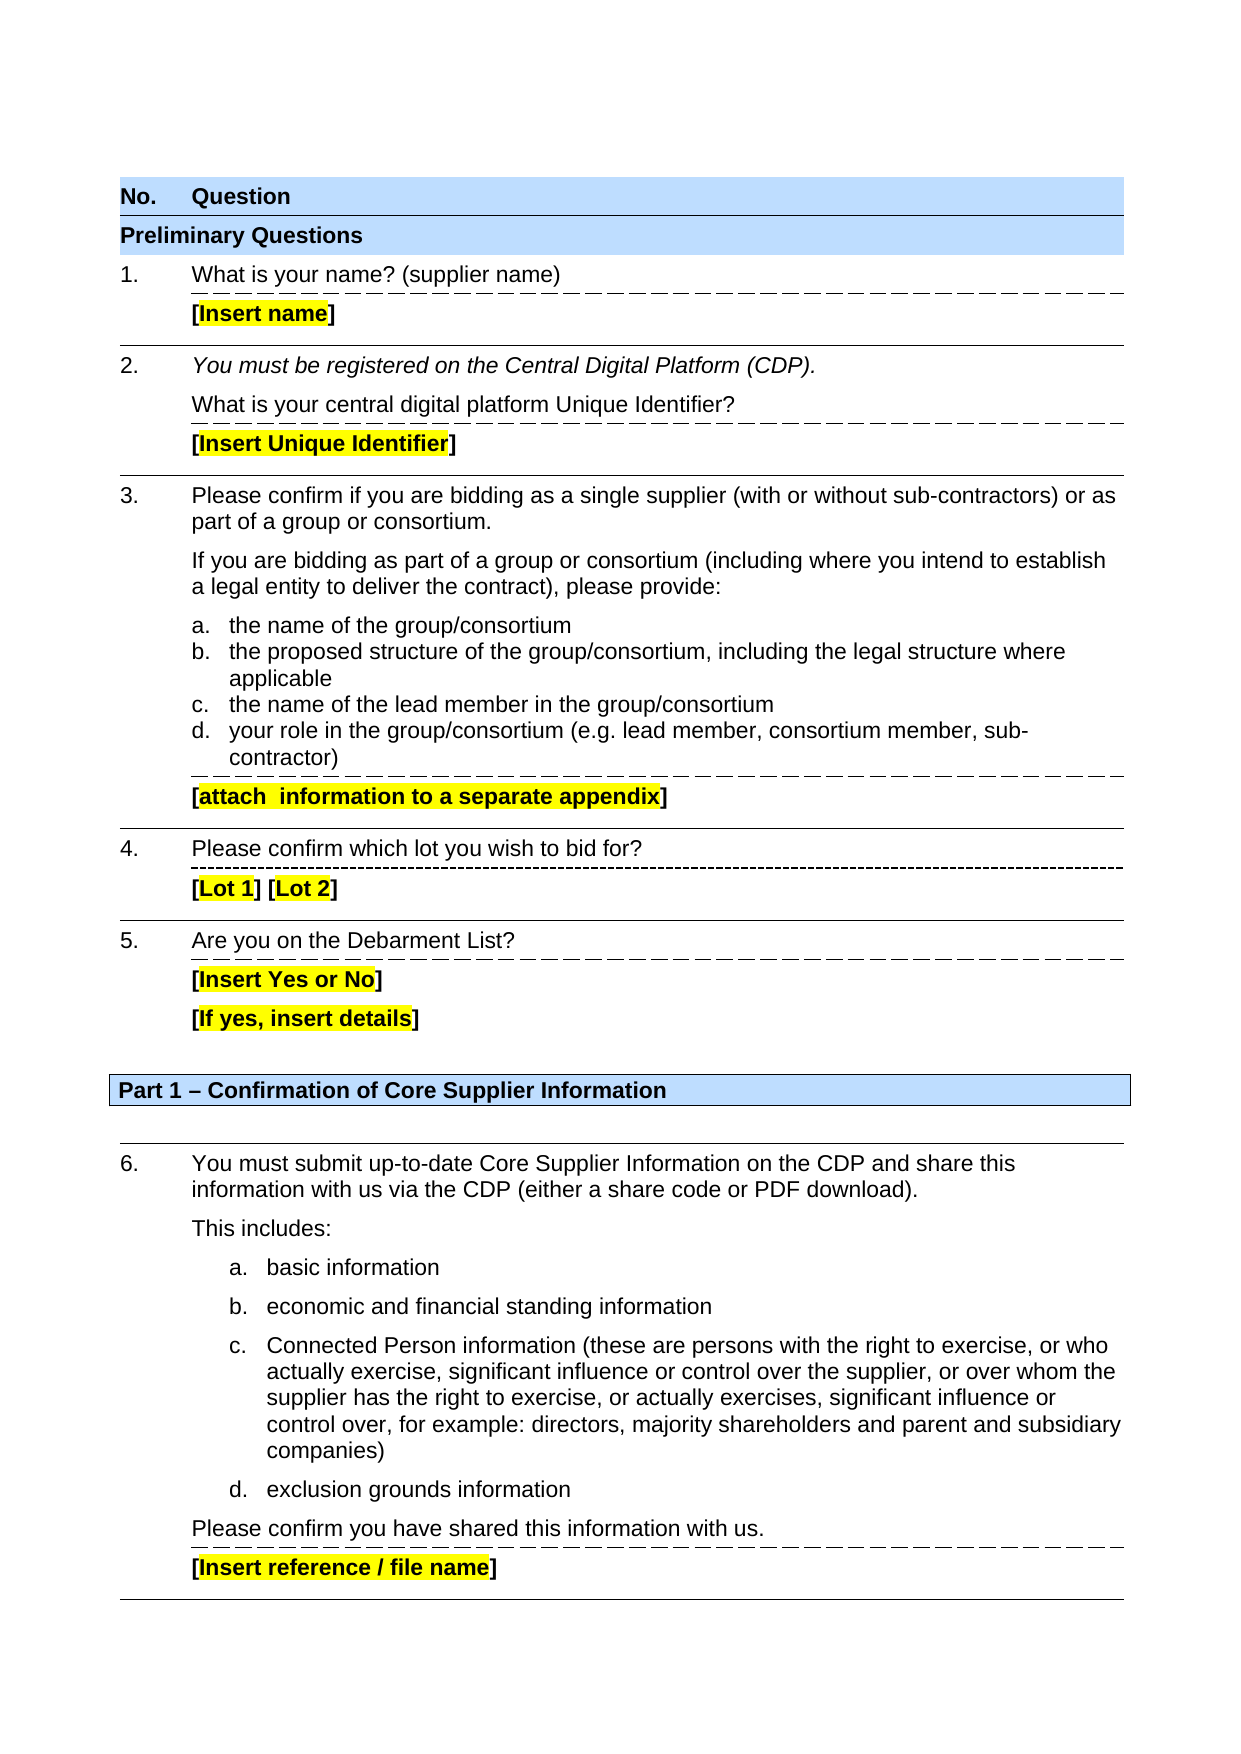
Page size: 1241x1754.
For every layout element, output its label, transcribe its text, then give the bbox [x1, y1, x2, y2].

table_cell [120, 921, 191, 1050]
subtitle Part 1 – Confirmation of Core Supplier Information [110, 1075, 1130, 1105]
table_cell Are you on the Debarment List? [191, 921, 1124, 959]
table_cell [120, 829, 191, 920]
table_header No. [120, 177, 191, 215]
table_cell [120, 346, 191, 474]
table_cell What is your name? (supplier name) [191, 255, 1124, 293]
table_cell [Lot 1] [Lot 2] [191, 867, 1124, 920]
table_cell Preliminary Questions [120, 216, 1124, 255]
table_cell [Insert Unique Identifier] [191, 423, 1124, 474]
table_cell [Insert reference / file name] [191, 1547, 1124, 1599]
table_cell Please confirm if you are bidding as a single supplier (with or without sub-contractors) or as part of a group or consortium. If you are bidding as part of a group or consortium (including where you intend to establish a legal entity to deliver the contract), please provide: the name of the group/consortium the proposed structure of the group/consortium, including the legal structure where applicable the name of the lead member in the group/consortium your role in the group/consortium (e.g. lead member, consortium member, sub-contractor) [191, 476, 1124, 776]
table_header [120, 1144, 191, 1599]
table_header Question [191, 177, 1124, 215]
table_cell You must be registered on the Central Digital Platform (CDP). What is your central digital platform Unique Identifier? [191, 346, 1124, 423]
table_cell [120, 255, 191, 345]
table_header You must submit up-to-date Core Supplier Information on the CDP and share this information with us via the CDP (either a share code or PDF download). This includes: basic information economic and financial standing information Connected Person information (these are persons with the right to exercise, or who actually exercise, significant influence or control over the supplier, or over whom the supplier has the right to exercise, or actually exercises, significant influence or control over, for example: directors, majority shareholders and parent and subsidiary companies) exclusion grounds information Please confirm you have shared this information with us. [191, 1144, 1124, 1547]
table_cell [Insert Yes or No] [If yes, insert details] [191, 959, 1124, 1050]
table_cell Please confirm which lot you wish to bid for? [191, 829, 1124, 867]
table_cell [Insert name] [191, 293, 1124, 345]
table_cell [120, 476, 191, 828]
table_cell [attach information to a separate appendix] [191, 776, 1124, 828]
